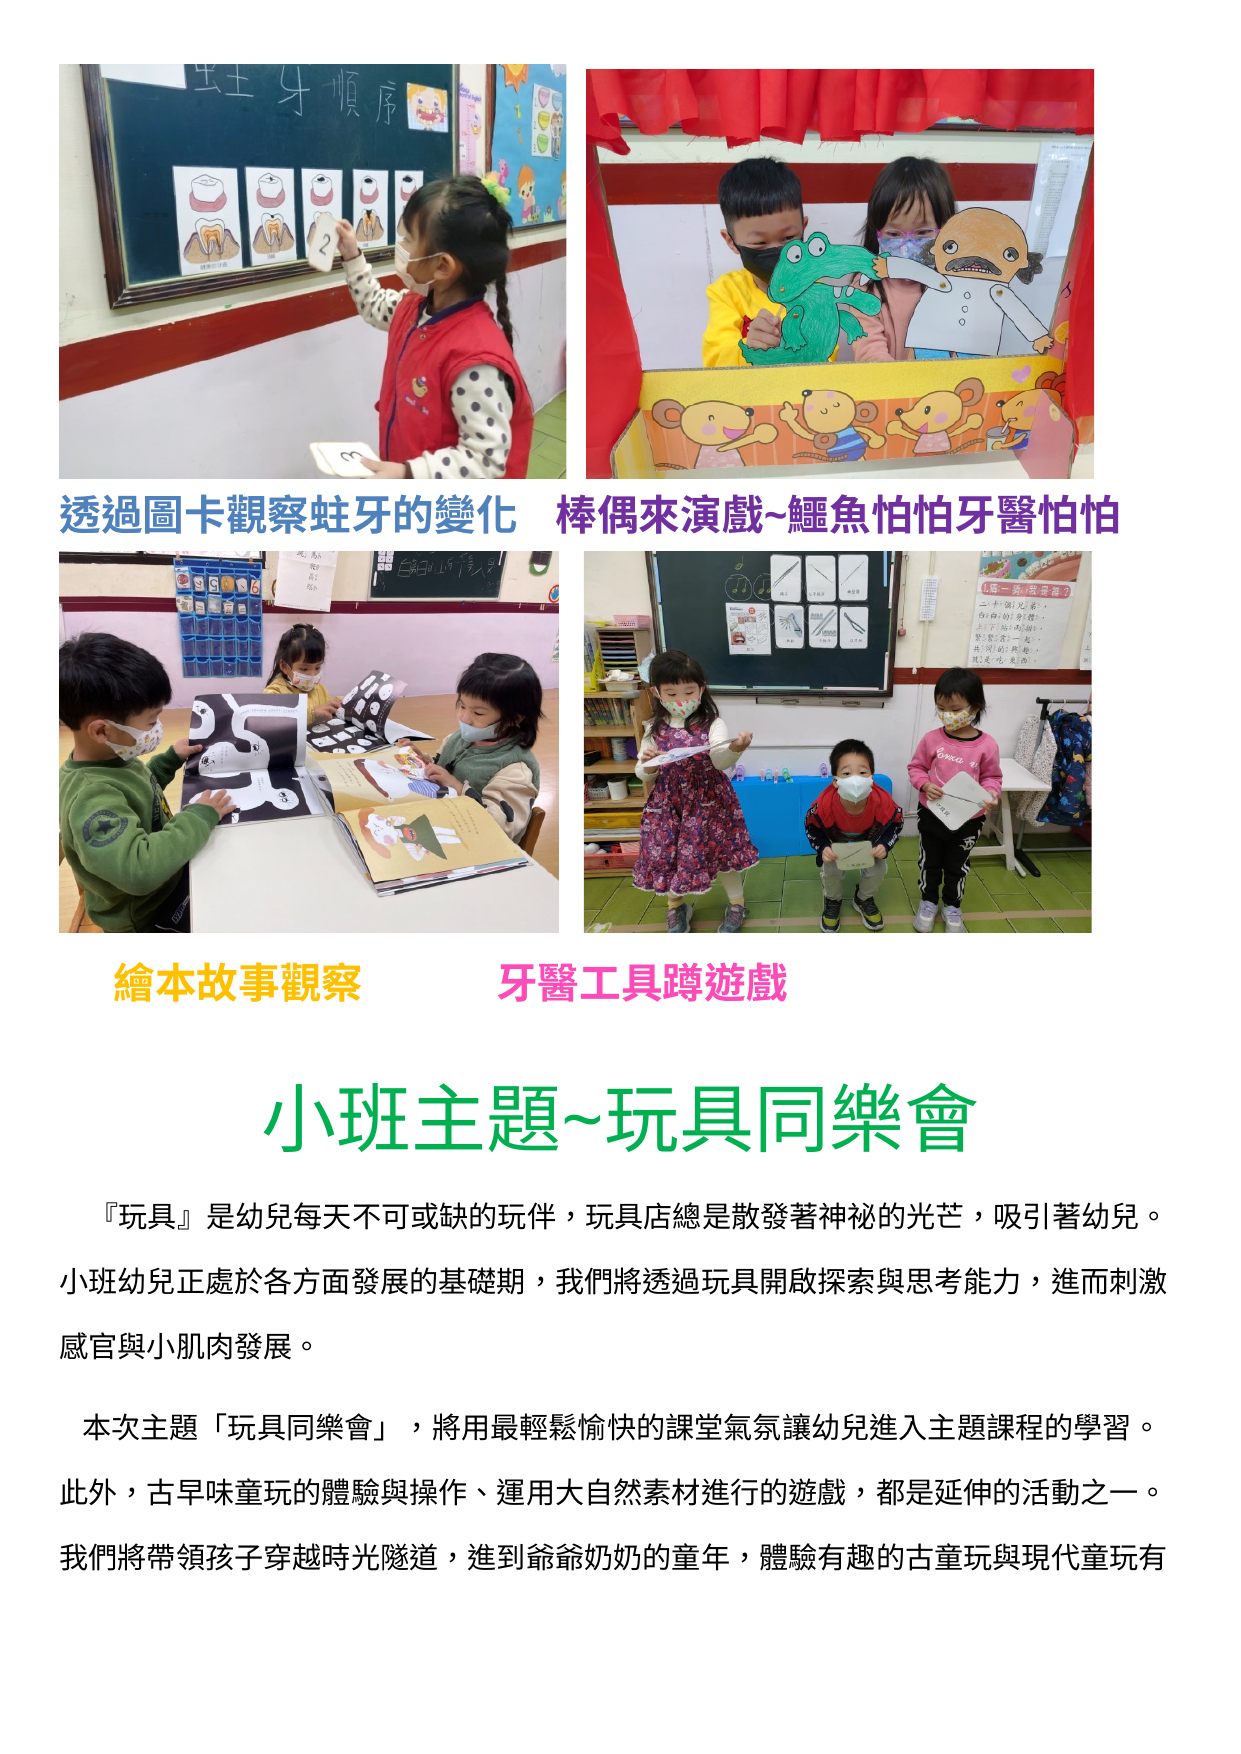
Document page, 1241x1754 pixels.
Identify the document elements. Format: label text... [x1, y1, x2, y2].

picture [586, 69, 1095, 479]
picture [59, 64, 567, 479]
picture [583, 551, 1092, 933]
text 小班主題~玩具同樂會 [59, 1049, 1181, 1179]
picture [59, 551, 559, 933]
text 透過圖卡觀察蛀牙的變化 棒偶來演戲~鱷魚怕怕牙醫怕怕 [59, 480, 1181, 545]
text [59, 1394, 1181, 1589]
text 繪本故事觀察 牙醫工具蹲遊戲 [59, 948, 1181, 1013]
text 『玩具』是幼兒每天不可或缺的玩伴，玩具店總是散發著神祕的光芒，吸引著幼兒。小班幼兒正處於各方面發展的基礎期，我們將透過玩具開啟探索與思考能力，進而刺激感官與小肌肉發展。 [59, 1182, 1181, 1377]
